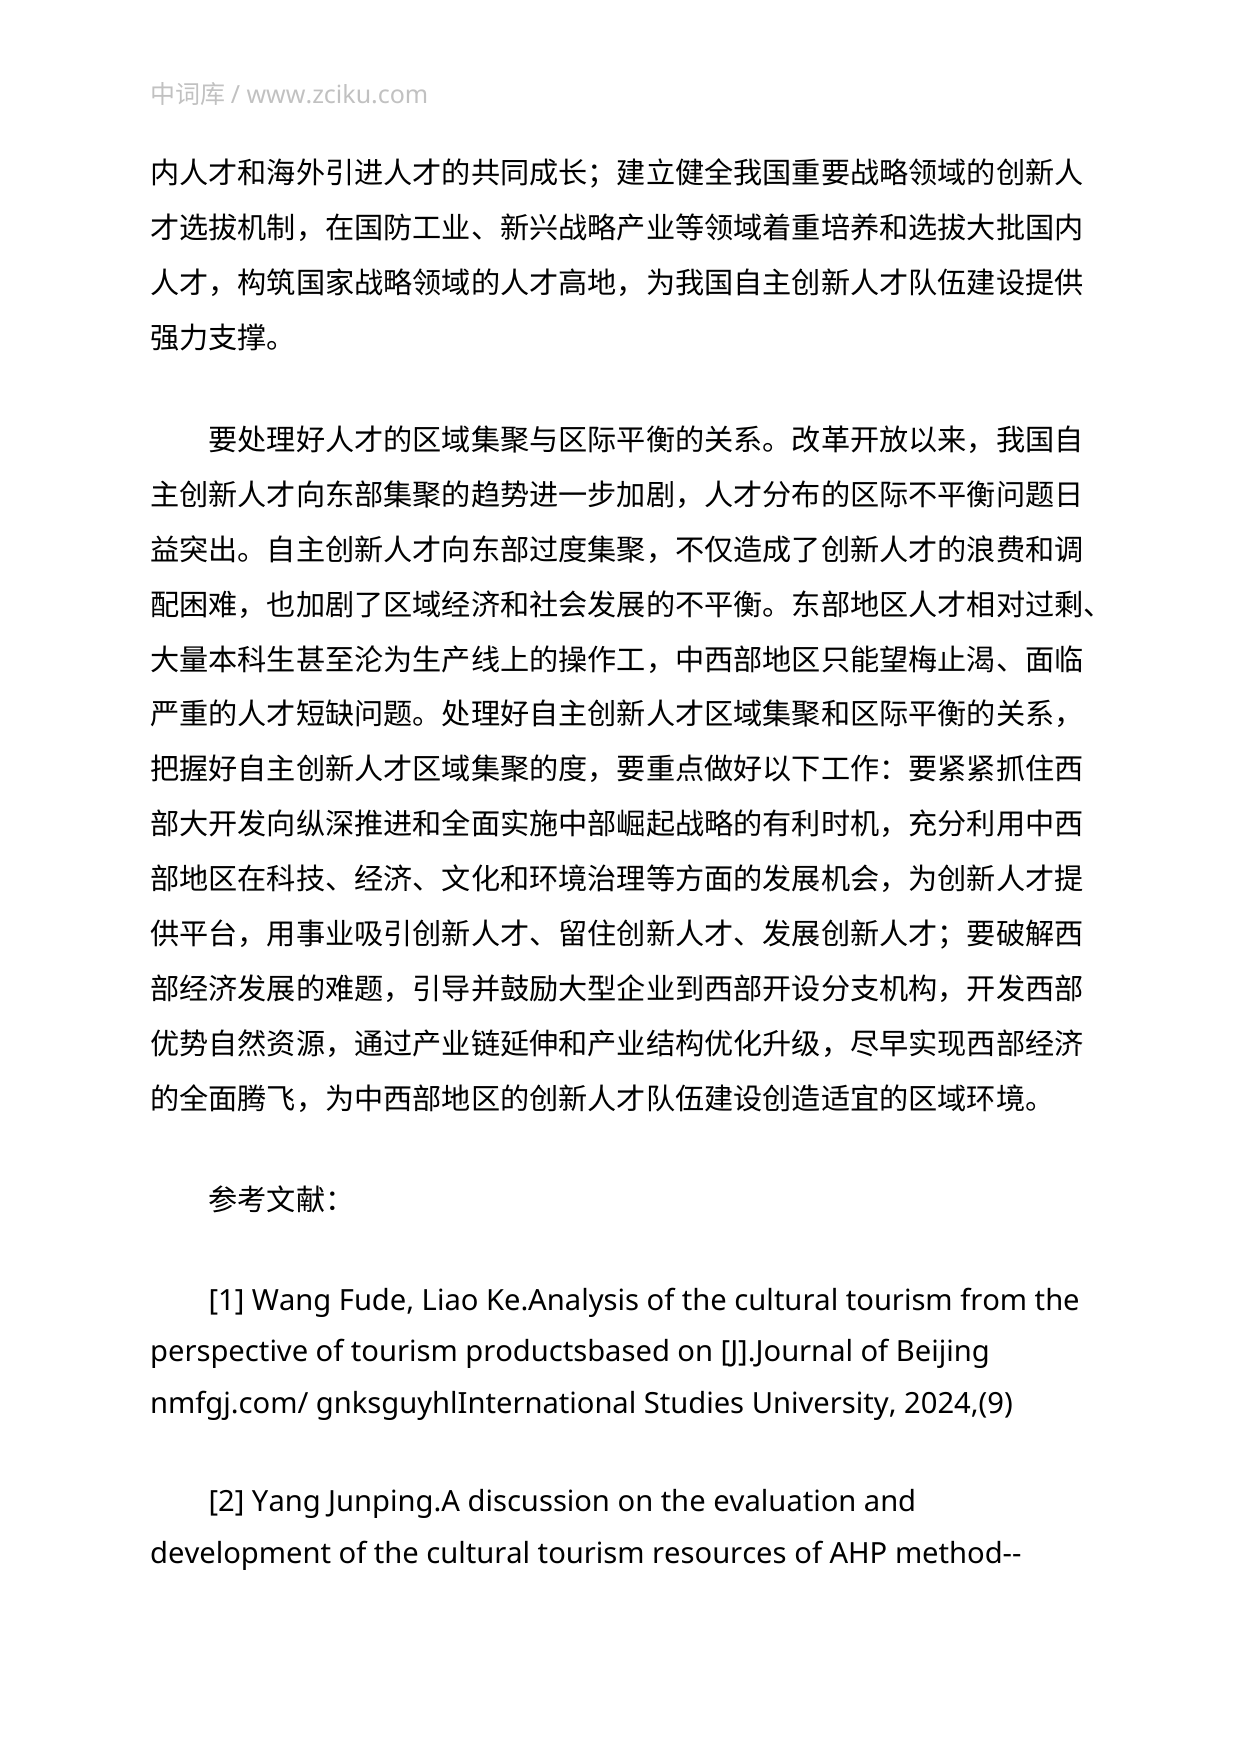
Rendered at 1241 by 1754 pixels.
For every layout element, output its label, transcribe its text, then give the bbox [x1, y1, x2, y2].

text 要处理好人才的区域集聚与区际平衡的关系。改革开放以来，我国自主创新人才向东部集聚的趋势进一步加剧，人才分布的区际不平衡问题日益突出。自主创新人才向东部过度集聚，不仅造成了创新人才的浪费和调配困难，也加剧了区域经济和社会发展的不平衡。东部地区人才相对过剩、大量本科生甚至沦为生产线上的操作工，中西部地区只能望梅止渴、面临严重的人才短缺问题。处理好自主创新人才区域集聚和区际平衡的关系，把握好自主创新人才区域集聚的度，要重点做好以下工作：要紧紧抓住西部大开发向纵深推进和全面实施中部崛起战略的有利时机，充分利用中西部地区在科技、经济、文化和环境治理等方面的发展机会，为创新人才提供平台，用事业吸引创新人才、留住创新人才、发展创新人才；要破解西部经济发展的难题，引导并鼓励大型企业到西部开设分支机构，开发西部优势自然资源，通过产业链延伸和产业结构优化升级，尽早实现西部经济的全面腾飞，为中西部地区的创新人才队伍建设创造适宜的区域环境。 [150, 416, 1090, 1117]
text [1] Wang Fude, Liao Ke.Analysis of the cultural tourism from the perspective of tourism productsbased on [J].Journal of Beijing nmfgj.com/ gnksguyhlInternational Studies University, 2024,(9) [150, 1279, 1090, 1422]
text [150, 1480, 1090, 1572]
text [150, 150, 1090, 357]
text 参考文献： [150, 1177, 1090, 1219]
